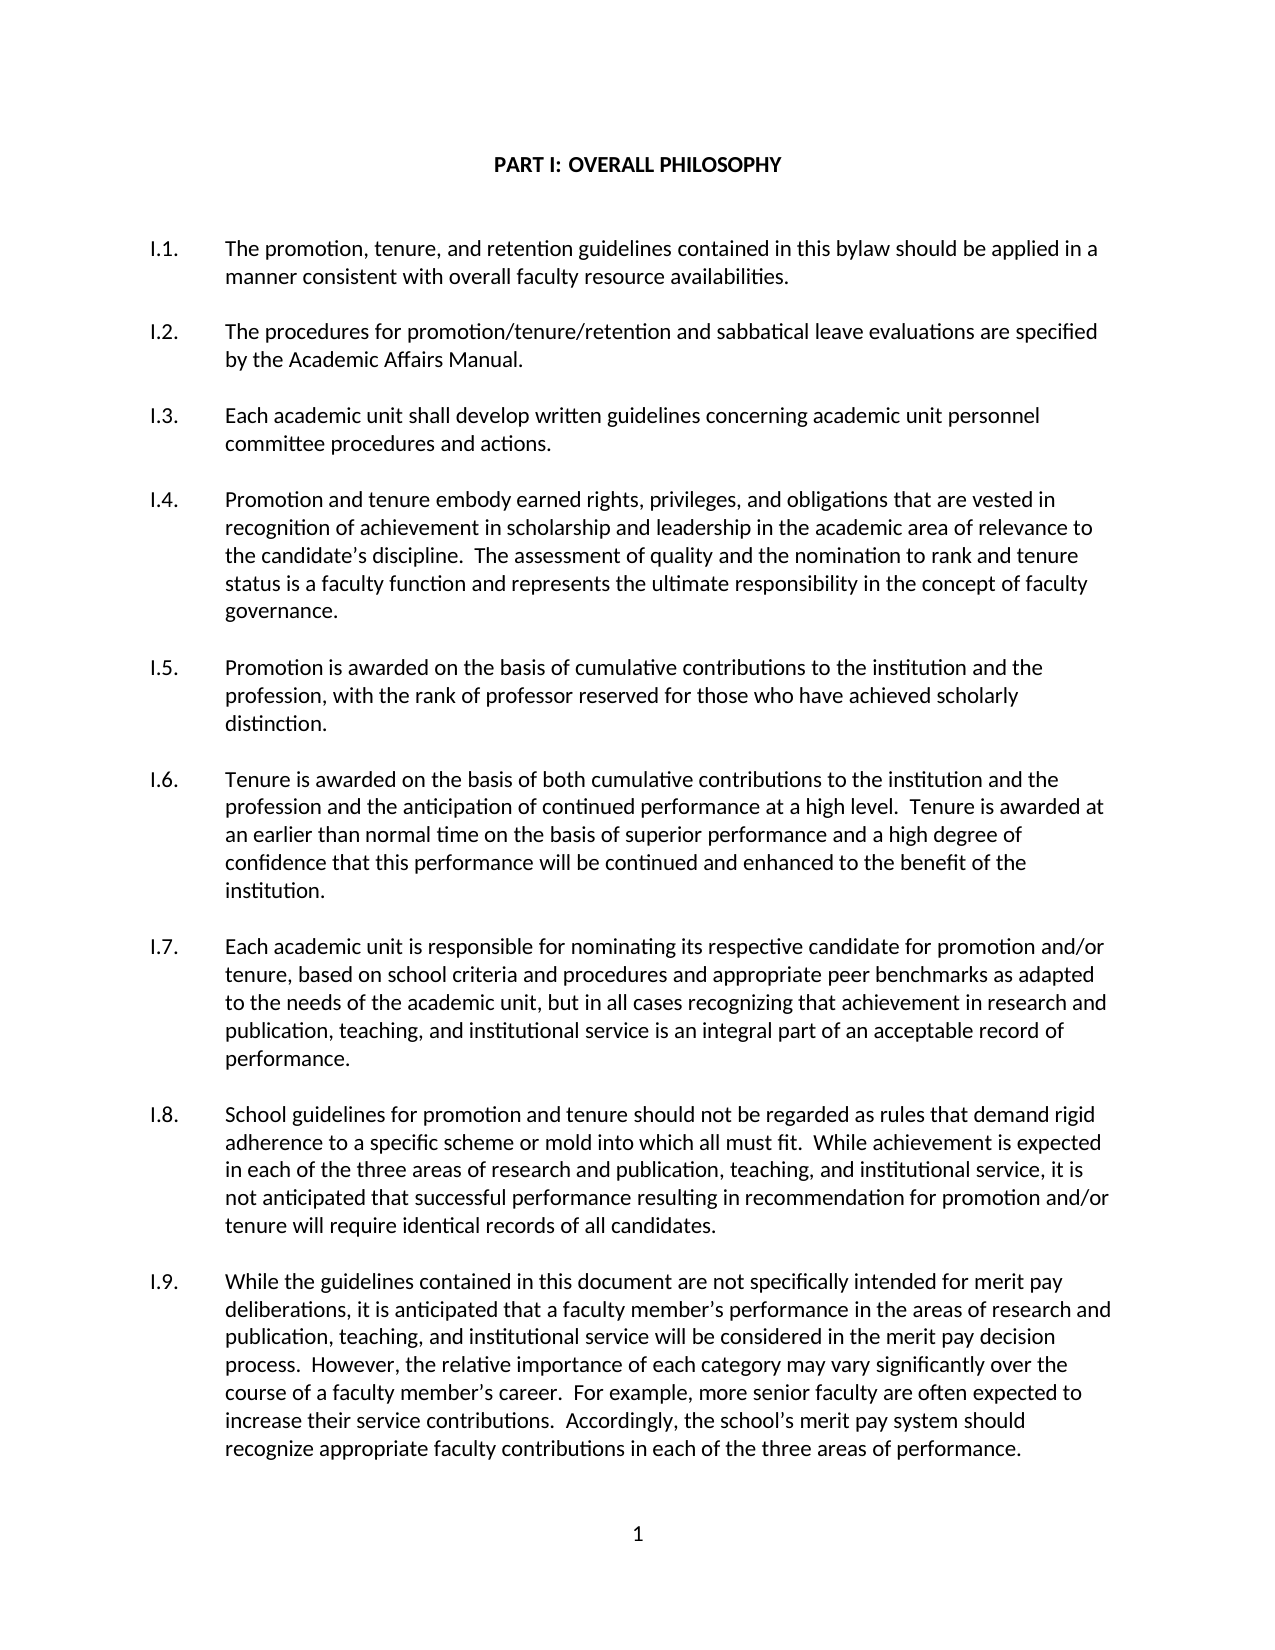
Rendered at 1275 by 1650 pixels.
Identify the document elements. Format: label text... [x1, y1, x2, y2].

list The promotion, tenure, and retention guidelines contained in this bylaw should be applied in a manner consistent with overall faculty resource availabilities. [150, 234, 1101, 290]
list Each academic unit shall develop written guidelines concerning academic unit personnel committee procedures and actions. [150, 402, 1048, 458]
list The procedures for promotion/tenure/retention and sabbatical leave evaluations are specified by the Academic Affairs Manual. [150, 317, 1101, 373]
subtitle PART I: OVERALL PHILOSOPHY [146, 150, 1129, 178]
list While the guidelines contained in this document are not specifically intended for merit pay deliberations, it is anticipated that a faculty member’s performance in the areas of research and publication, teaching, and institutional service will be considered in the merit pay decision process. However, the relative importance of each category may vary significantly over the course of a faculty member’s career. For example, more senior faculty are often expected to increase their service contributions. Accordingly, the school’s merit pay system should recognize appropriate faculty contributions in each of the three areas of performance. [150, 1267, 1119, 1462]
list Each academic unit is responsible for nominating its respective candidate for promotion and/or tenure, based on school criteria and procedures and appropriate peer benchmarks as adapted to the needs of the academic unit, but in all cases recognizing that achievement in research and publication, teaching, and institutional service is an integral part of an acceptable record of performance. [150, 932, 1112, 1072]
list Promotion and tenure embody earned rights, privileges, and obligations that are vested in recognition of achievement in scholarship and leadership in the academic area of relevance to the candidate’s discipline. The assessment of quality and the nomination to rank and tenure status is a faculty function and represents the ultimate responsibility in the concept of faculty governance. [150, 486, 1101, 625]
list Promotion is awarded on the basis of cumulative contributions to the institution and the profession, with the rank of professor reserved for those who have achieved scholarly distinction. [150, 653, 1048, 737]
list Tenure is awarded on the basis of both cumulative contributions to the institution and the profession and the anticipation of continued performance at a high level. Tenure is awarded at an earlier than normal time on the basis of superior performance and a high degree of confidence that this performance will be continued and enhanced to the benefit of the institution. [150, 765, 1112, 904]
list School guidelines for promotion and tenure should not be regarded as rules that demand rigid adherence to a specific scheme or mold into which all must fit. While achievement is expected in each of the three areas of research and publication, teaching, and institutional service, it is not anticipated that successful performance resulting in recommendation for promotion and/or tenure will require identical records of all candidates. [150, 1100, 1112, 1239]
